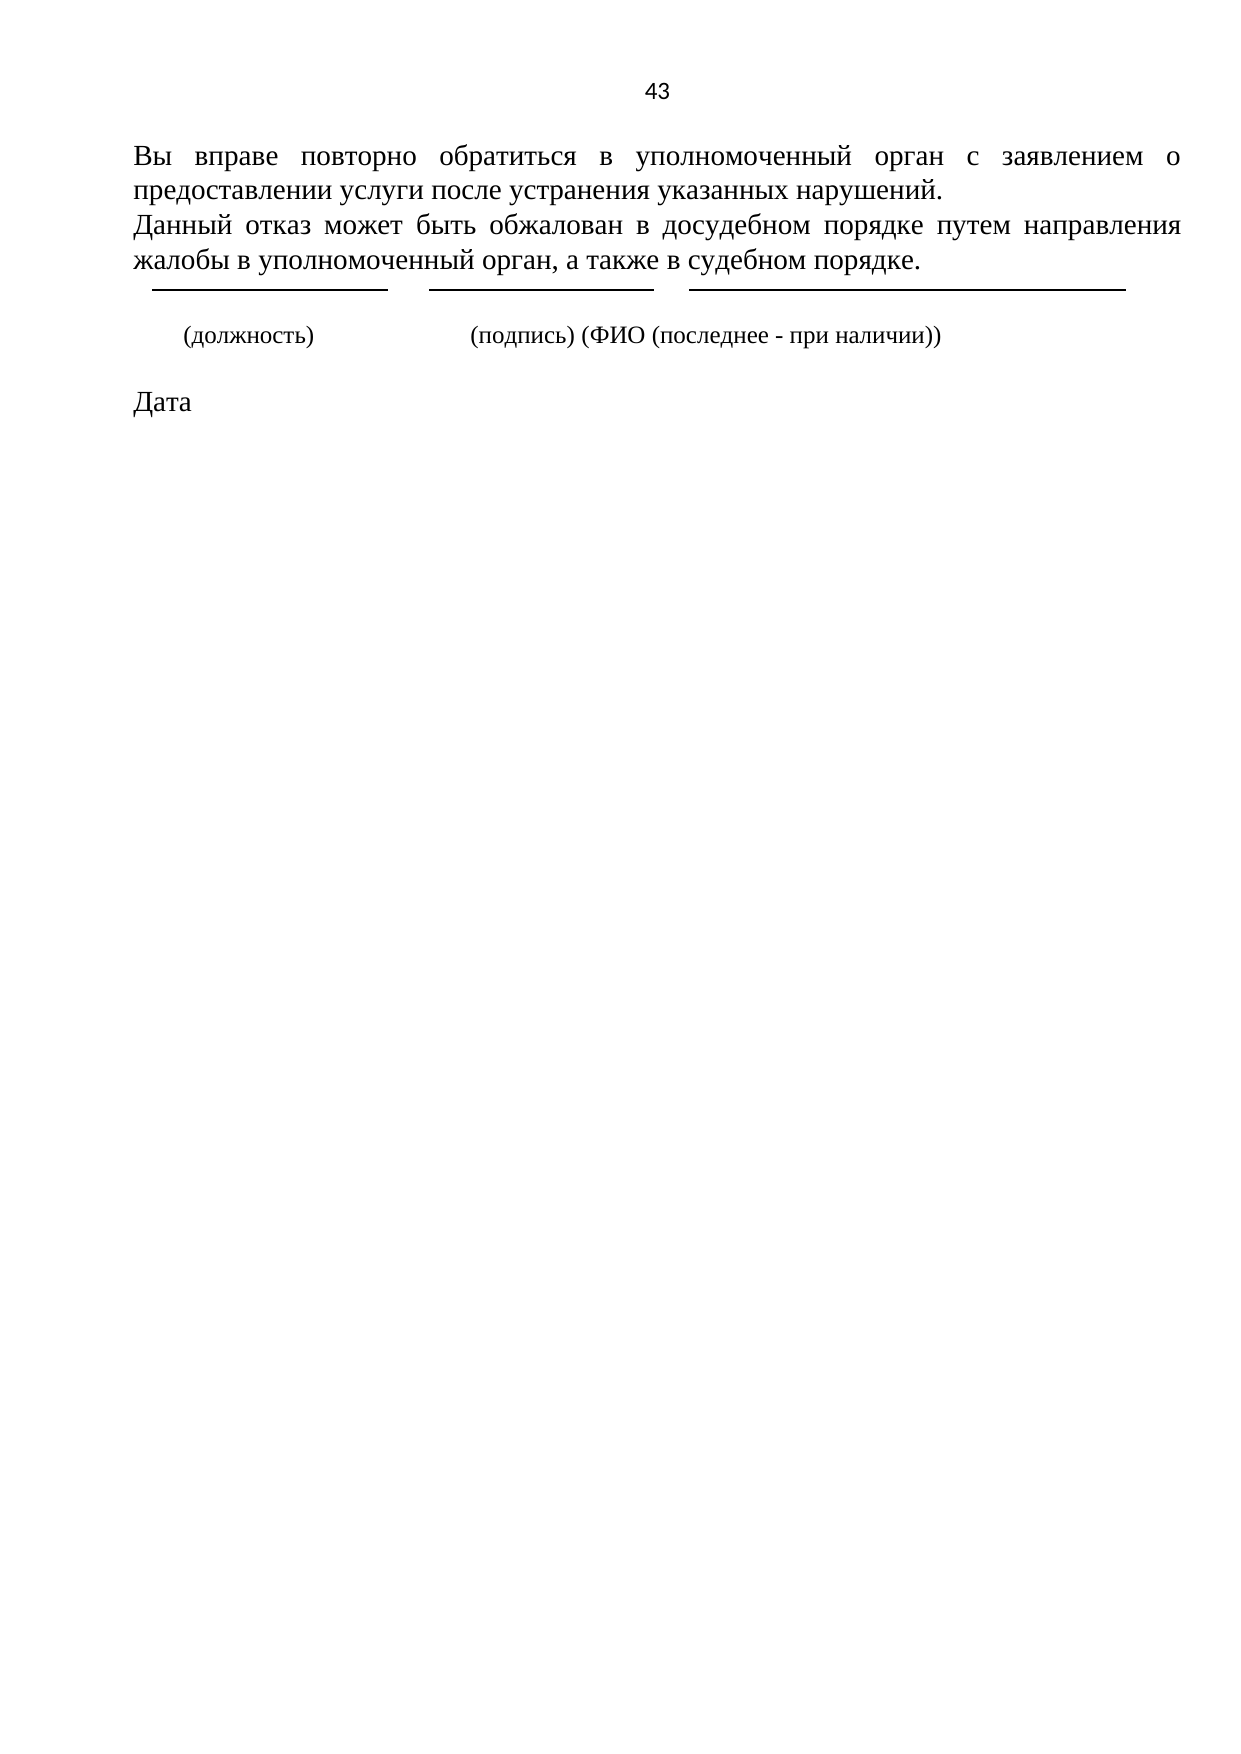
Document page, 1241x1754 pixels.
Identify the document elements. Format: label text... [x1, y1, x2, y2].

text (должность) (подпись) (ФИО (последнее - при наличии)) [133, 320, 1189, 348]
text Дата [133, 384, 1189, 418]
text Вы вправе повторно обратиться в уполномоченный орган с заявлением о предоставлении услуги после устранения указанных нарушений. [133, 138, 1182, 206]
text Данный отказ может быть обжалован в досудебном порядке путем направления жалобы в уполномоченный орган, а также в судебном порядке. [133, 207, 1182, 275]
